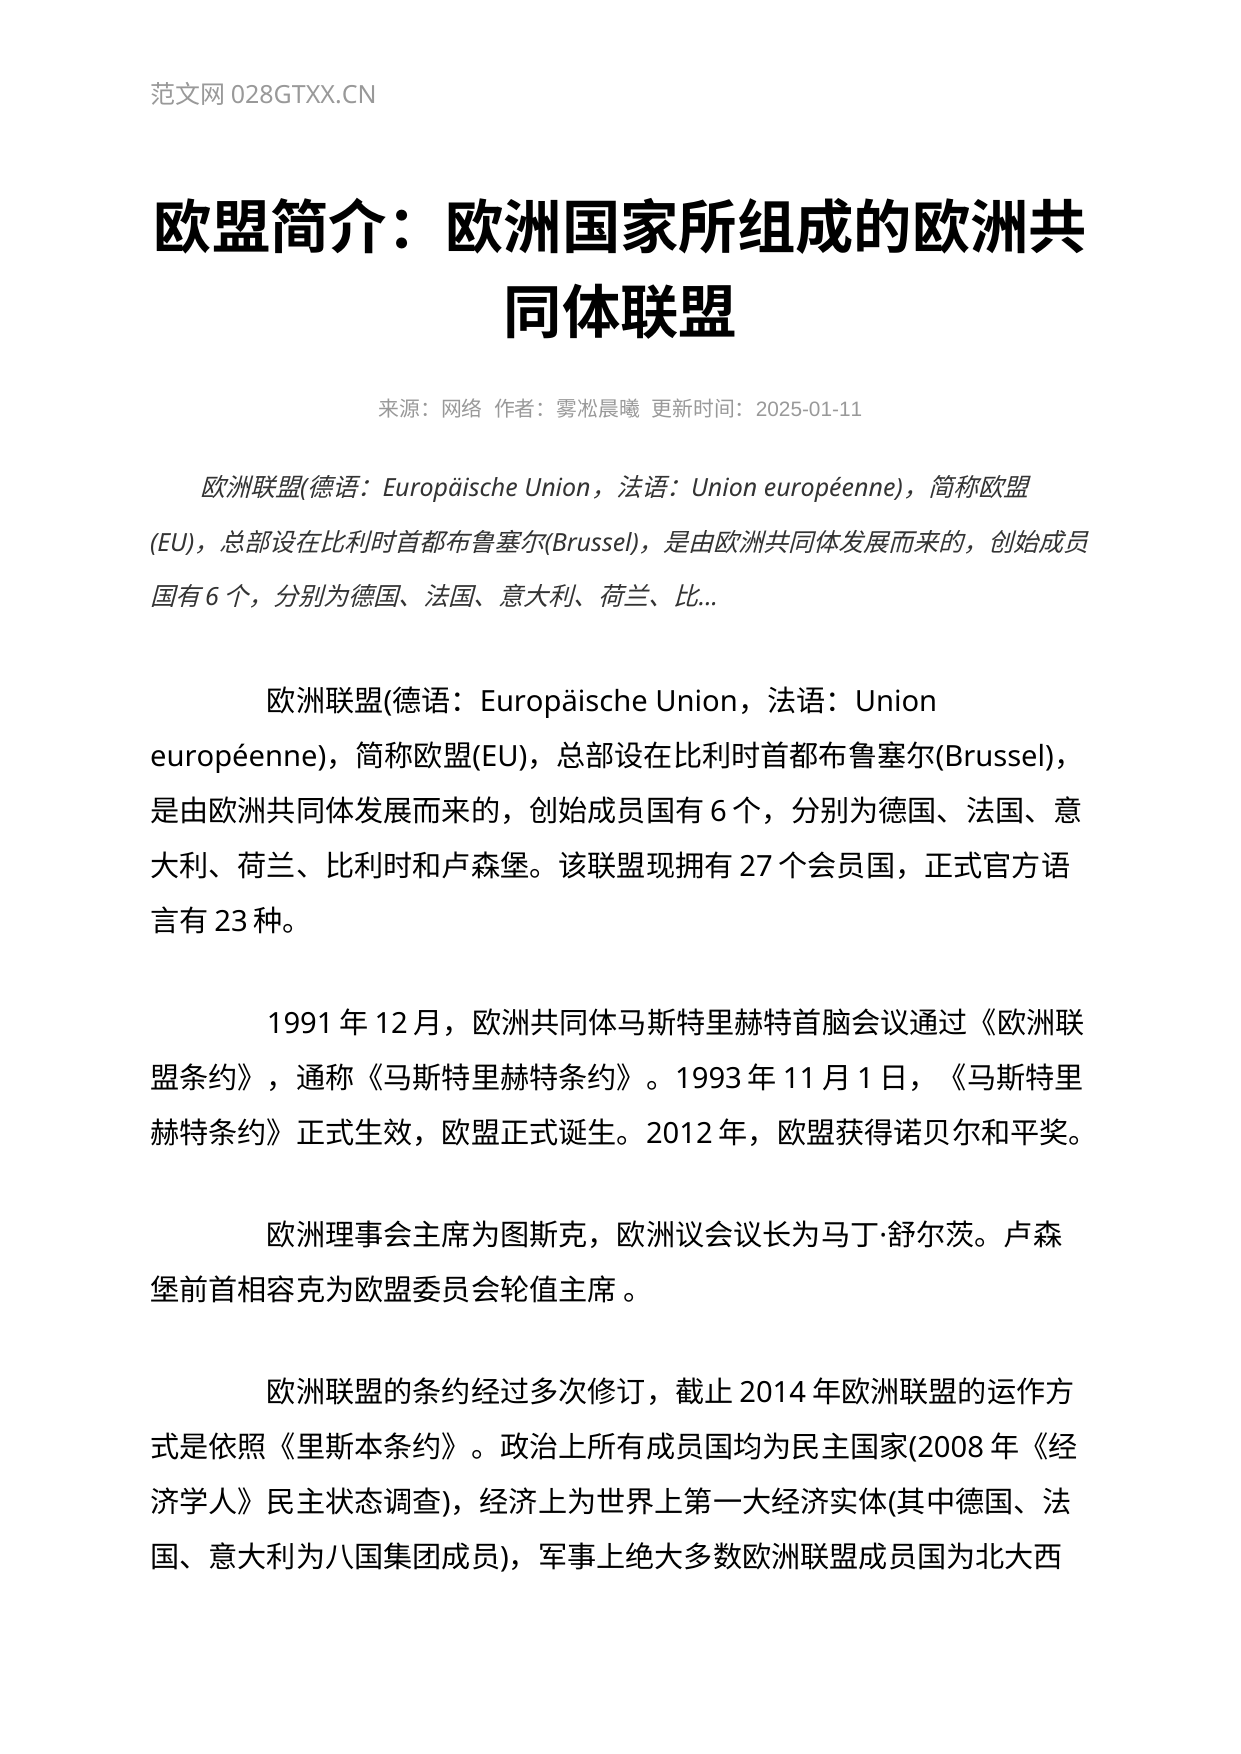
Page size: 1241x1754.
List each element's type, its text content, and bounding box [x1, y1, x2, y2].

text 欧洲联盟(德语：Europäische Union，法语：Union européenne)，简称欧盟(EU)，总部设在比利时首都布鲁塞尔(Brussel)，是由欧洲共同体发展而来的，创始成员国有6个，分别为德国、法国、意大利、荷兰、比... [150, 468, 1090, 613]
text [150, 1369, 1090, 1576]
text 1991年12月，欧洲共同体马斯特里赫特首脑会议通过《欧洲联盟条约》，通称《马斯特里赫特条约》。1993年11月1日，《马斯特里赫特条约》正式生效，欧盟正式诞生。2012年，欧盟获得诺贝尔和平奖。 [150, 1000, 1090, 1152]
text 欧洲联盟(德语：Europäische Union，法语：Union européenne)，简称欧盟(EU)，总部设在比利时首都布鲁塞尔(Brussel)，是由欧洲共同体发展而来的，创始成员国有6个，分别为德国、法国、意大利、荷兰、比利时和卢森堡。该联盟现拥有27个会员国，正式官方语言有23种。 [150, 678, 1090, 940]
text 欧洲理事会主席为图斯克，欧洲议会议长为马丁·舒尔茨。卢森堡前首相容克为欧盟委员会轮值主席 。 [150, 1212, 1090, 1309]
text 来源：网络 作者：雾凇晨曦 更新时间：2025-01-11 [150, 397, 1090, 421]
subtitle 欧盟简介：欧洲国家所组成的欧洲共同体联盟 [150, 181, 1090, 350]
